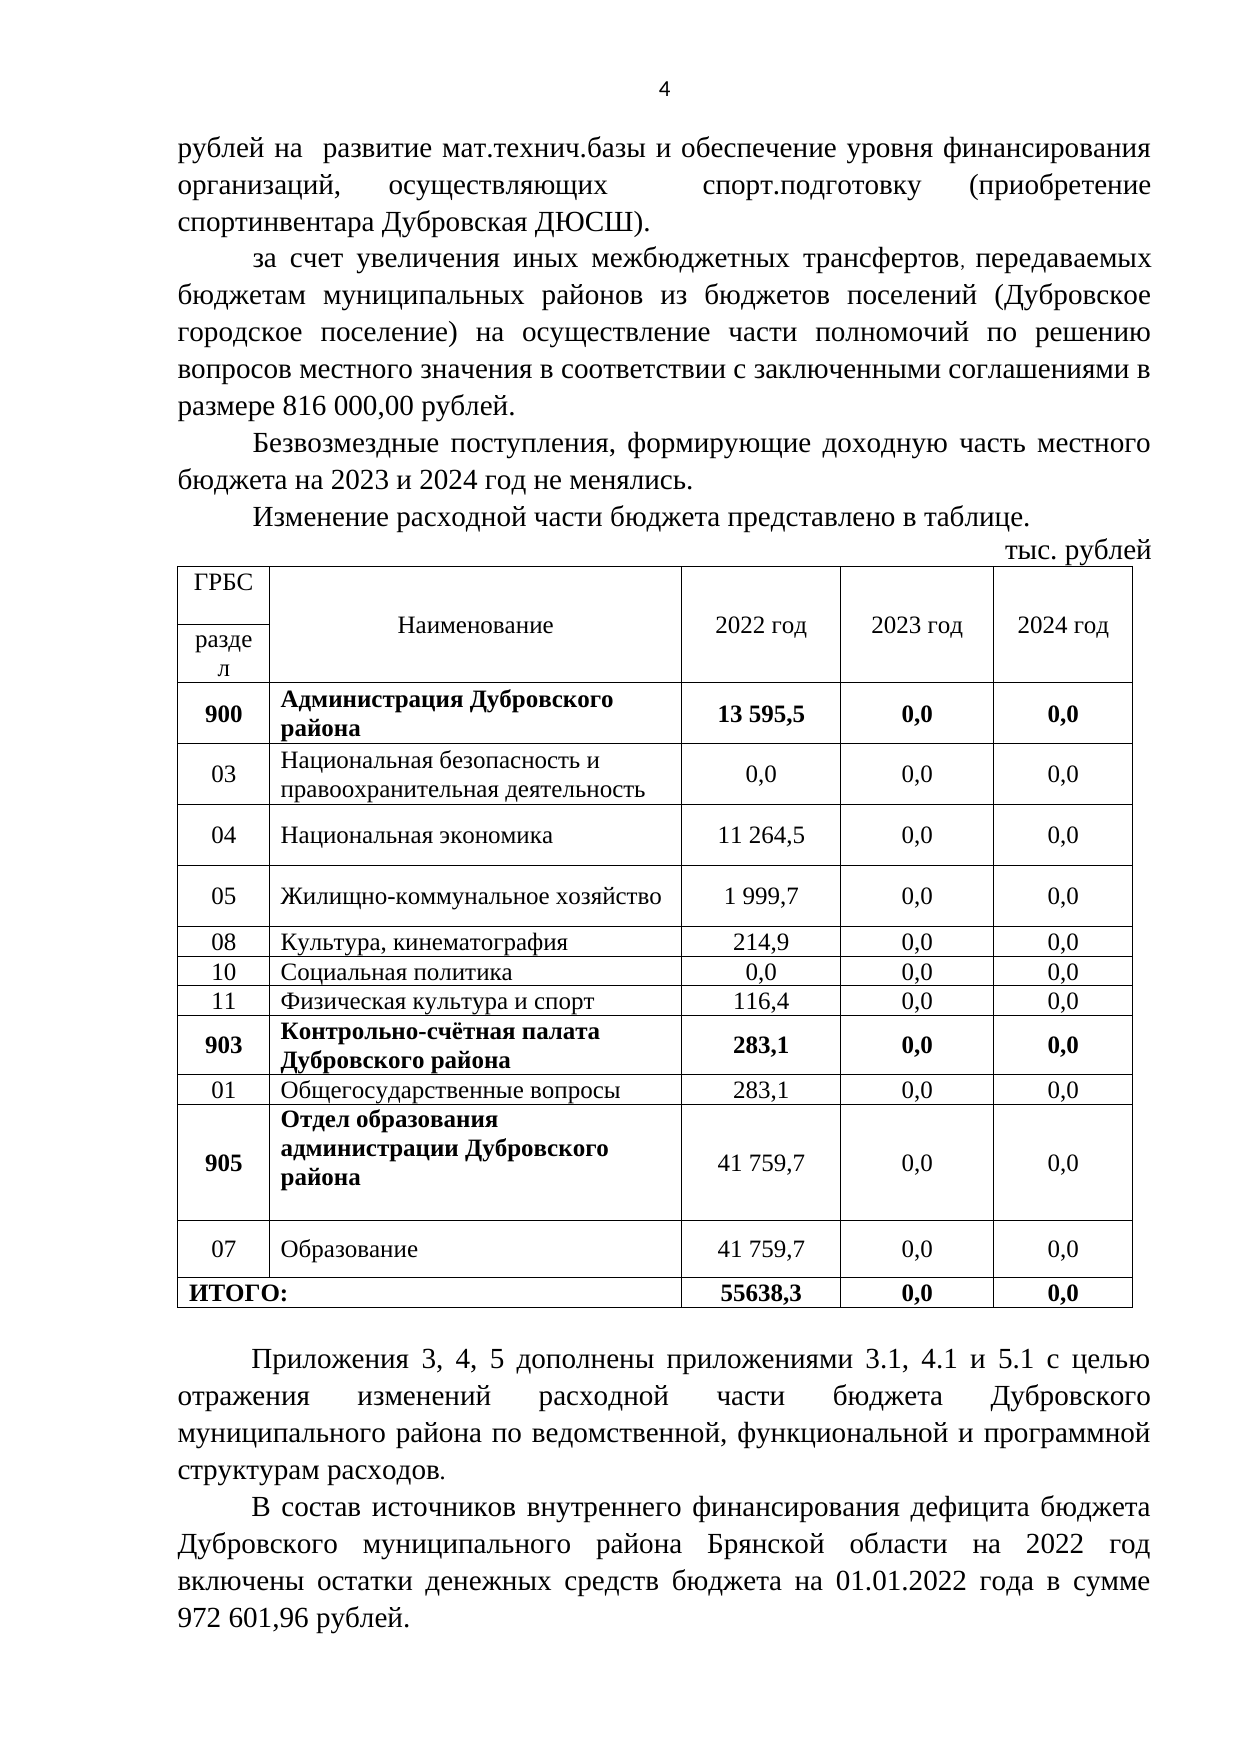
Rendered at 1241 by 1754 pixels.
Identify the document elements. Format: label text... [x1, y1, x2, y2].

table_cell 0,0 [994, 986, 1132, 1015]
table_header 2022 год [682, 567, 840, 682]
table_cell 11 [178, 986, 269, 1015]
table_cell 0,0 [994, 1016, 1132, 1074]
table_cell 01 [178, 1075, 269, 1103]
text Безвозмездные поступления, формирующие доходную часть местного бюджета на 2023 и 2024 год не менялись. [177, 425, 1152, 495]
table_cell 116,4 [682, 986, 840, 1015]
table_cell 0,0 [841, 1221, 993, 1277]
table_cell 0,0 [994, 866, 1132, 926]
table_cell 04 [178, 805, 269, 865]
table_cell Культура, кинематография [270, 927, 681, 956]
table_cell 0,0 [841, 866, 993, 926]
table_cell 0,0 [682, 957, 840, 985]
table_cell Общегосударственные вопросы [270, 1075, 681, 1103]
table_cell Национальная безопасность и правоохранительная деятельность [270, 744, 681, 804]
table_cell Контрольно-счётная палата Дубровского района [270, 1016, 681, 1074]
table_cell 1 999,7 [682, 866, 840, 926]
table_cell 0,0 [841, 1016, 993, 1074]
table_cell 0,0 [994, 957, 1132, 985]
table_header Наименование [270, 567, 681, 682]
table_cell 0,0 [841, 1105, 993, 1219]
table_cell 900 [178, 683, 269, 743]
table_cell 0,0 [841, 683, 993, 743]
table_cell 283,1 [682, 1075, 840, 1103]
table_cell 283,1 [682, 1016, 840, 1074]
table_cell 214,9 [682, 927, 840, 956]
table_cell Физическая культура и спорт [270, 986, 681, 1015]
table_cell 0,0 [994, 1075, 1132, 1103]
table_cell Администрация Дубровского района [270, 683, 681, 743]
table_cell 08 [178, 927, 269, 956]
table_cell 903 [178, 1016, 269, 1074]
table_cell Отдел образования администрации Дубровского района [270, 1105, 681, 1219]
table_cell 10 [178, 957, 269, 985]
table_cell 03 [178, 744, 269, 804]
table_cell Национальная экономика [270, 805, 681, 865]
text Приложения 3, 4, 5 дополнены приложениями 3.1, 4.1 и 5.1 с целью отражения изменений расходной части бюджета Дубровского муниципального района по ведомственной, функциональной и программной структурам расходов. [177, 1342, 1152, 1486]
table_header 2023 год [841, 567, 993, 682]
text Изменение расходной части бюджета представлено в таблице. [177, 499, 1152, 532]
table_cell 0,0 [994, 1105, 1132, 1219]
text за счет увеличения иных межбюджетных трансфертов, передаваемых бюджетам муниципальных районов из бюджетов поселений (Дубровское городское поселение) на осуществление части полномочий по решению вопросов местного значения в соответствии с заключенными соглашениями в размере 816 000,00 рублей. [177, 241, 1152, 422]
table_cell 0,0 [841, 927, 993, 956]
table_cell 0,0 [994, 805, 1132, 865]
text В состав источников внутреннего финансирования дефицита бюджета Дубровского муниципального района Брянской области на 2022 год включены остатки денежных средств бюджета на 01.01.2022 года в сумме 972 601,96 рублей. [177, 1489, 1152, 1633]
table_cell 0,0 [841, 744, 993, 804]
table_cell 0,0 [841, 1278, 993, 1307]
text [177, 130, 1152, 237]
table_cell 0,0 [994, 1278, 1132, 1307]
table_cell Образование [270, 1221, 681, 1277]
table_cell 0,0 [841, 805, 993, 865]
table_header 2024 год [994, 567, 1132, 682]
table_cell раздел [178, 625, 269, 682]
table_cell 0,0 [682, 744, 840, 804]
table_cell 0,0 [994, 683, 1132, 743]
table_cell 0,0 [994, 927, 1132, 956]
table_cell 0,0 [841, 957, 993, 985]
table_cell 07 [178, 1221, 269, 1277]
table_cell 0,0 [841, 986, 993, 1015]
table_cell 41 759,7 [682, 1221, 840, 1277]
table_cell 13 595,5 [682, 683, 840, 743]
table_cell Социальная политика [270, 957, 681, 985]
table_cell ИТОГО: [178, 1278, 681, 1307]
table_cell 55638,3 [682, 1278, 840, 1307]
table_cell 05 [178, 866, 269, 926]
text тыс. рублей [177, 532, 1152, 566]
table_cell 905 [178, 1105, 269, 1219]
table_cell 11 264,5 [682, 805, 840, 865]
table_cell Жилищно-коммунальное хозяйство [270, 866, 681, 926]
table_cell 41 759,7 [682, 1105, 840, 1219]
table_cell 0,0 [994, 1221, 1132, 1277]
table_cell 0,0 [994, 744, 1132, 804]
table_cell 0,0 [841, 1075, 993, 1103]
table_header ГРБС [178, 567, 269, 623]
